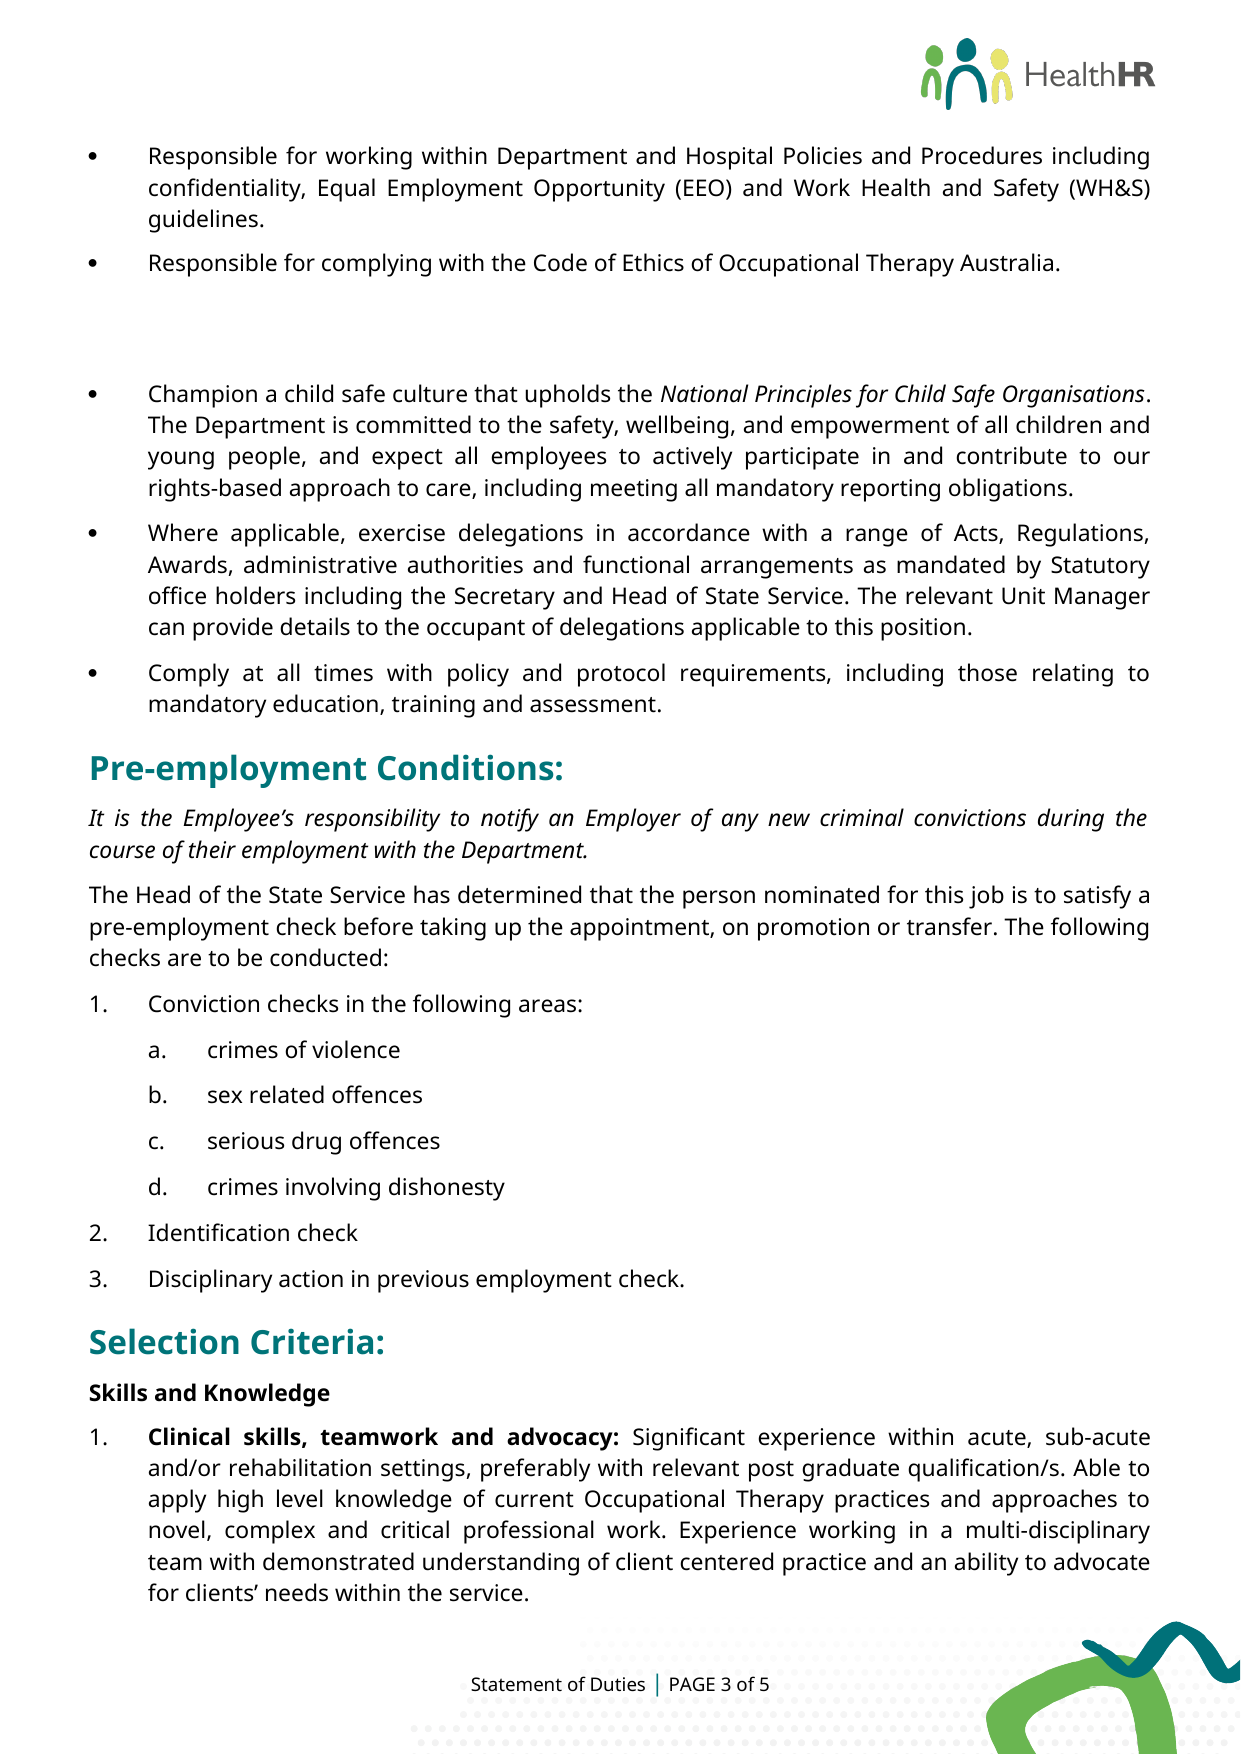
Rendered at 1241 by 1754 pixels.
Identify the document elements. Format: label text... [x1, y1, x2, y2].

list Identification check [89, 1217, 1152, 1248]
list sex related offences [148, 1079, 1152, 1111]
list crimes of violence [148, 1034, 1152, 1065]
picture [30, 1580, 1241, 1754]
list Skills and Knowledge [89, 1377, 1152, 1408]
list Responsible for working within Department and Hospital Policies and Procedures including confidentiality, Equal Employment Opportunity (EEO) and Work Health and Safety (WH&S) guidelines. [89, 140, 1152, 234]
text It is the Employee’s responsibility to notify an Employer of any new criminal convictions during the course of their employment with the Department. [89, 802, 1152, 865]
list Conviction checks in the following areas: [89, 988, 1152, 1019]
picture [920, 38, 1156, 110]
list Comply at all times with policy and protocol requirements, including those relating to mandatory education, training and assessment. [89, 657, 1152, 719]
list Disciplinary action in previous employment check. [89, 1263, 1152, 1294]
list serious drug offences [148, 1125, 1152, 1157]
subtitle Pre-employment Conditions: [89, 744, 1152, 790]
list Responsible for complying with the Code of Ethics of Occupational Therapy Australia. [89, 247, 1152, 278]
list Clinical skills, teamwork and advocacy: Significant experience within acute, sub-acute and/or rehabilitation settings, preferably with relevant post graduate qualification/s. Able to apply high level knowledge of current Occupational Therapy practices and approaches to novel, complex and critical professional work. Experience working in a multi-disciplinary team with demonstrated understanding of client centered practice and an ability to advocate for clients’ needs within the service. [89, 1421, 1152, 1608]
list Where applicable, exercise delegations in accordance with a range of Acts, Regulations, Awards, administrative authorities and functional arrangements as mandated by Statutory office holders including the Secretary and Head of State Service. The relevant Unit Manager can provide details to the occupant of delegations applicable to this position. [89, 517, 1152, 642]
list crimes involving dishonesty [148, 1171, 1152, 1202]
subtitle Selection Criteria: [89, 1319, 1152, 1364]
text The Head of the State Service has determined that the person nominated for this job is to satisfy a pre-employment check before taking up the appointment, on promotion or transfer. The following checks are to be conducted: [89, 879, 1152, 973]
list Champion a child safe culture that upholds the National Principles for Child Safe Organisations. The Department is committed to the safety, wellbeing, and empowerment of all children and young people, and expect all employees to actively participate in and contribute to our rights-based approach to care, including meeting all mandatory reporting obligations. [89, 378, 1152, 503]
